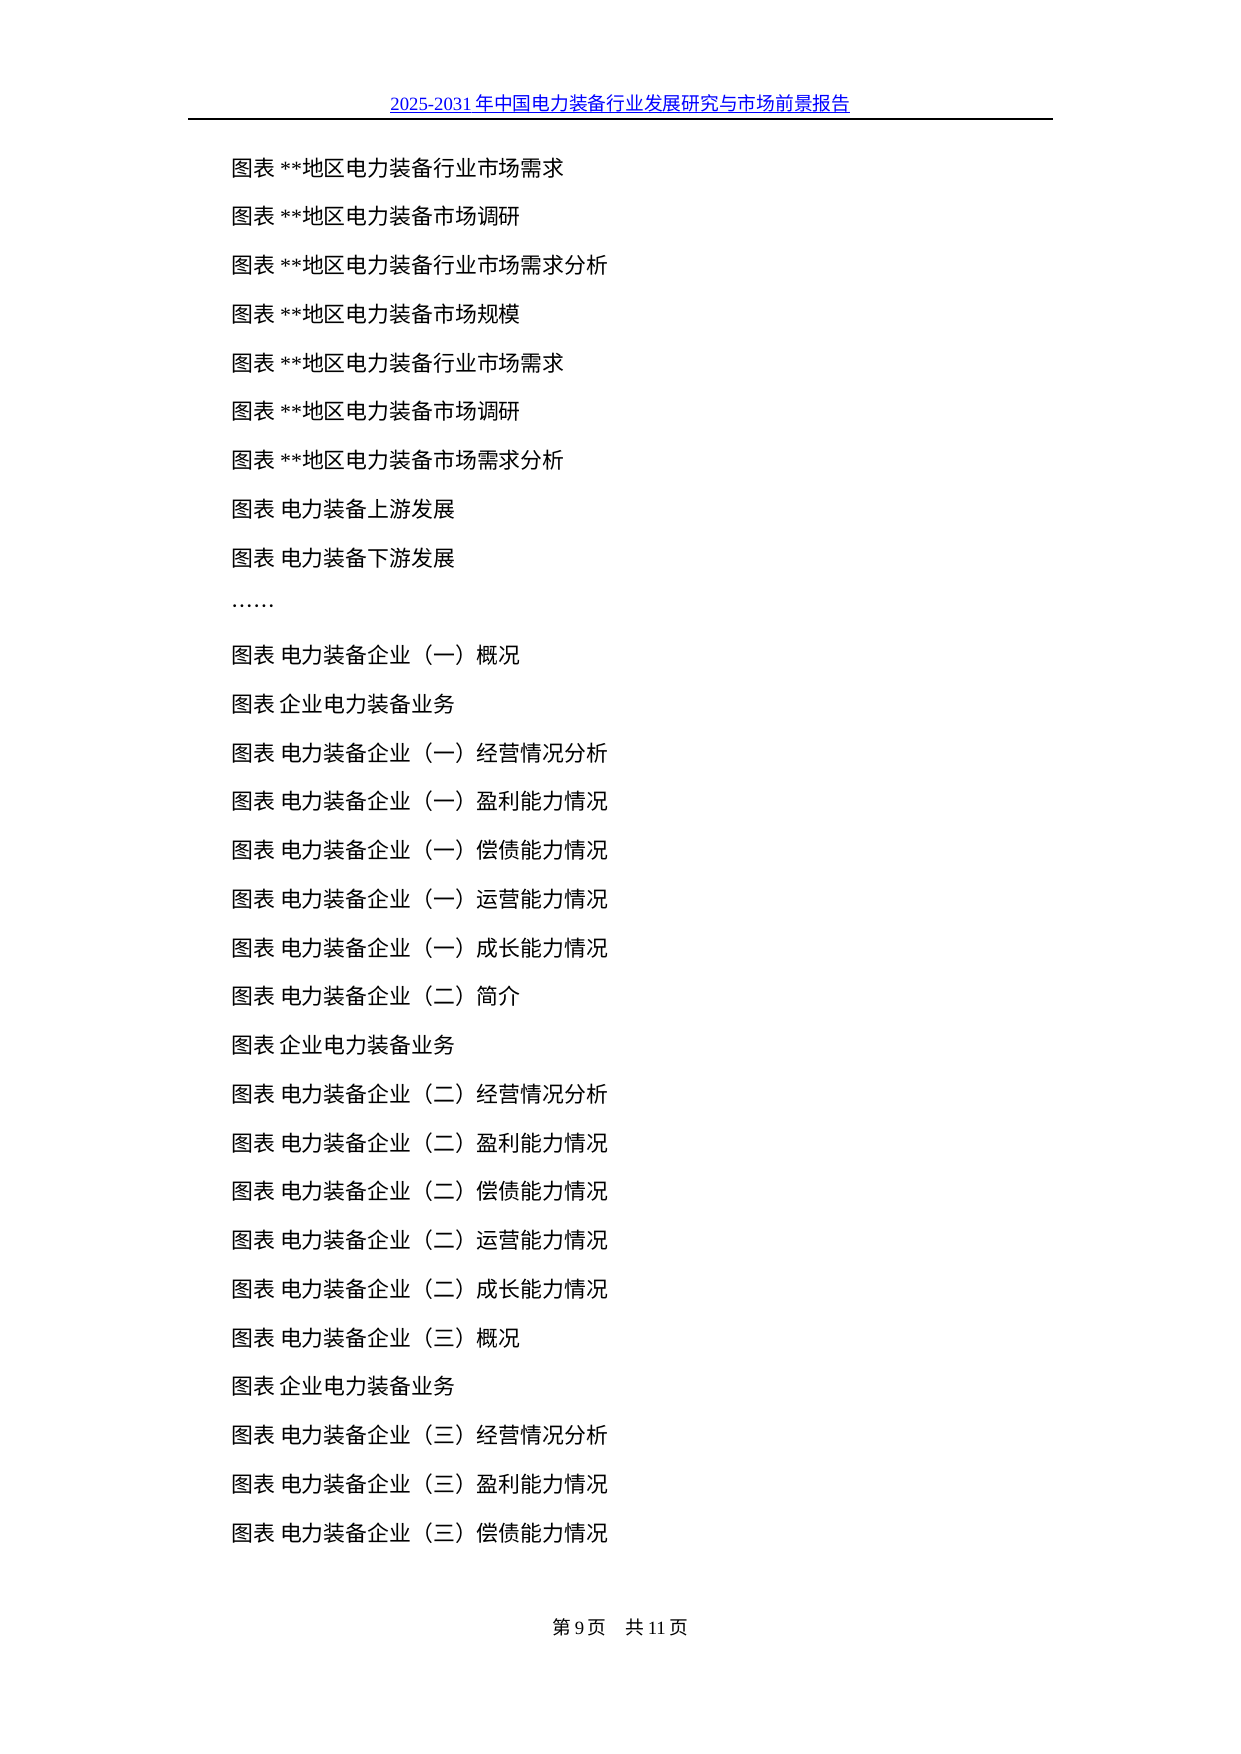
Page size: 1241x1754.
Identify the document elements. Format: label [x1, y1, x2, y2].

text [187, 150, 1053, 1548]
